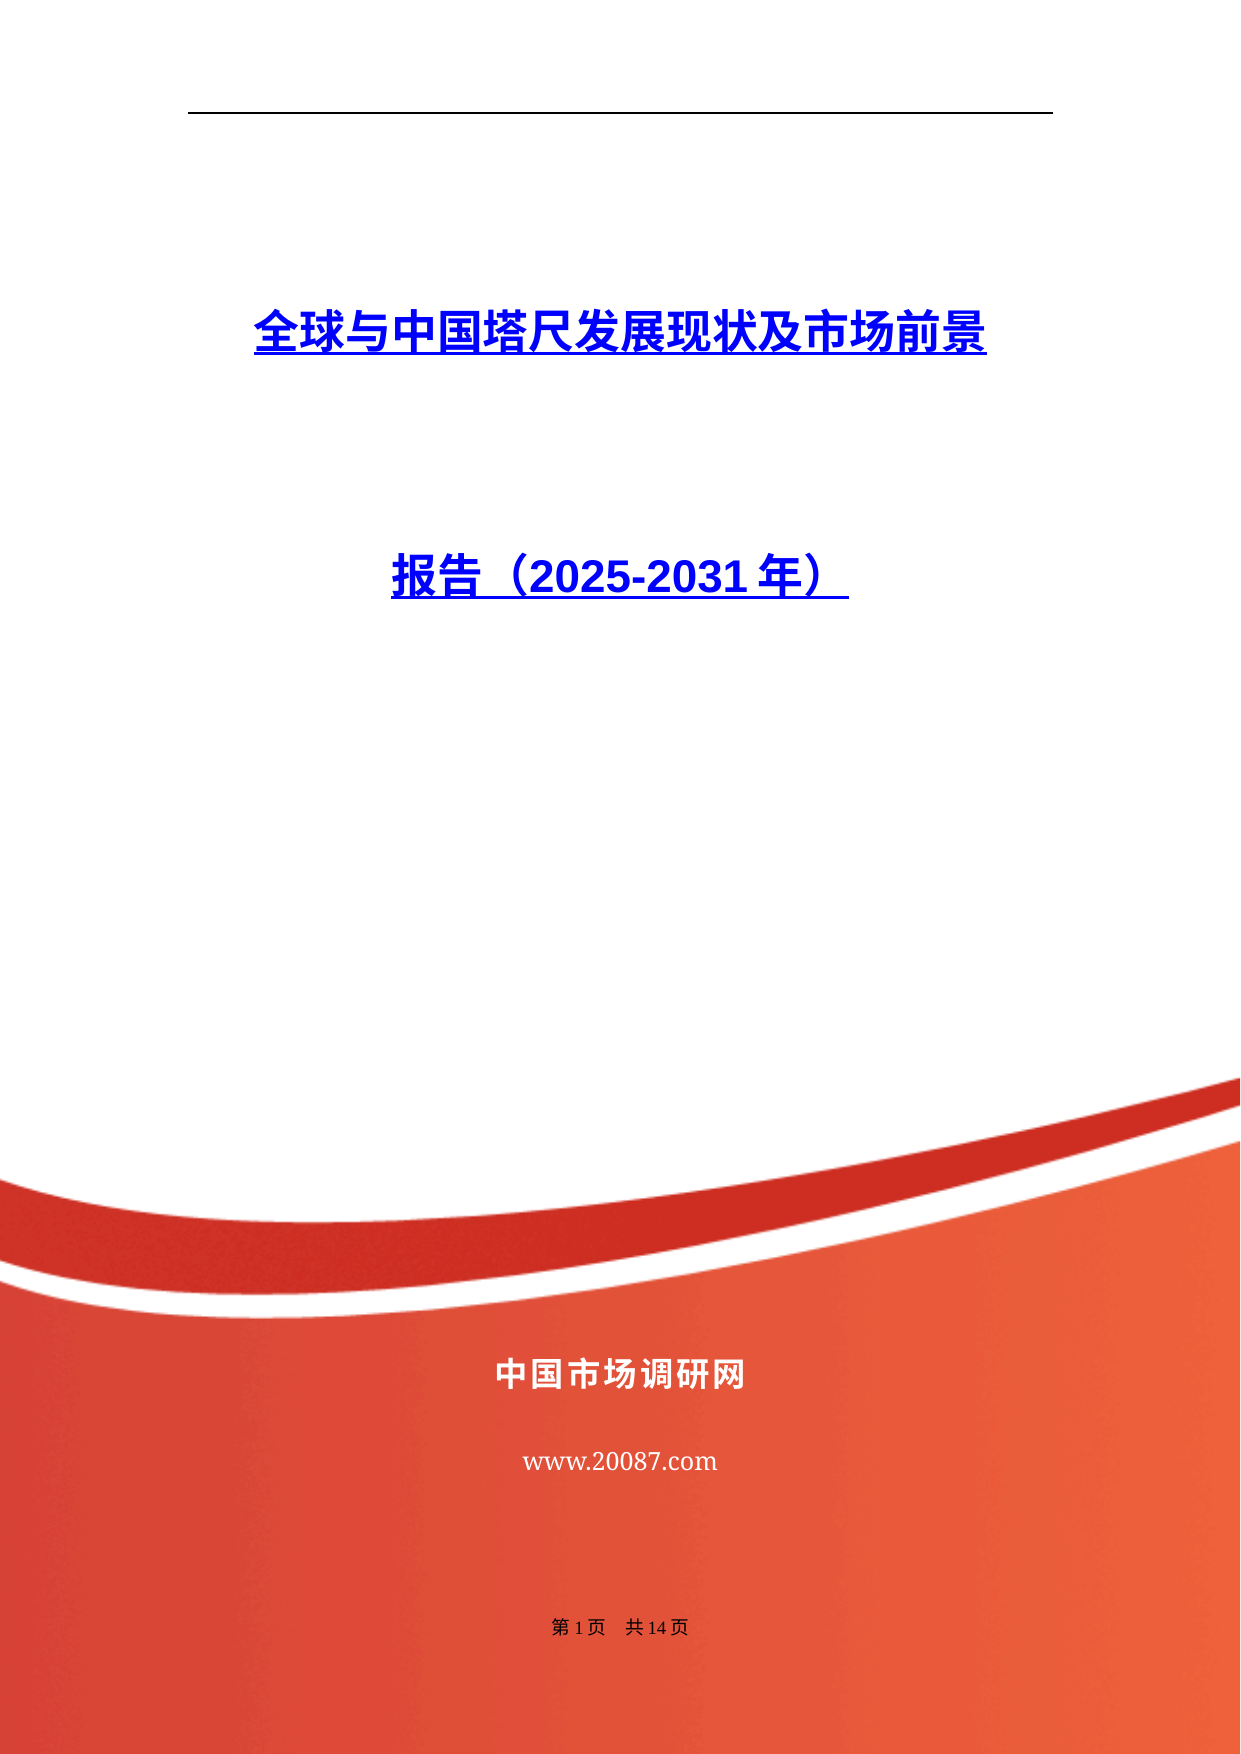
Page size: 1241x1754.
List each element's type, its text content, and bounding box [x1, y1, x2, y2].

picture [0, 1006, 1241, 1754]
subtitle 中国市场调研网 [187, 1339, 1053, 1404]
table_header 全球与中国塔尺发展现状及市场前景报告（2025-2031年） [188, 207, 1053, 773]
text www.20087.com [187, 1428, 1053, 1493]
